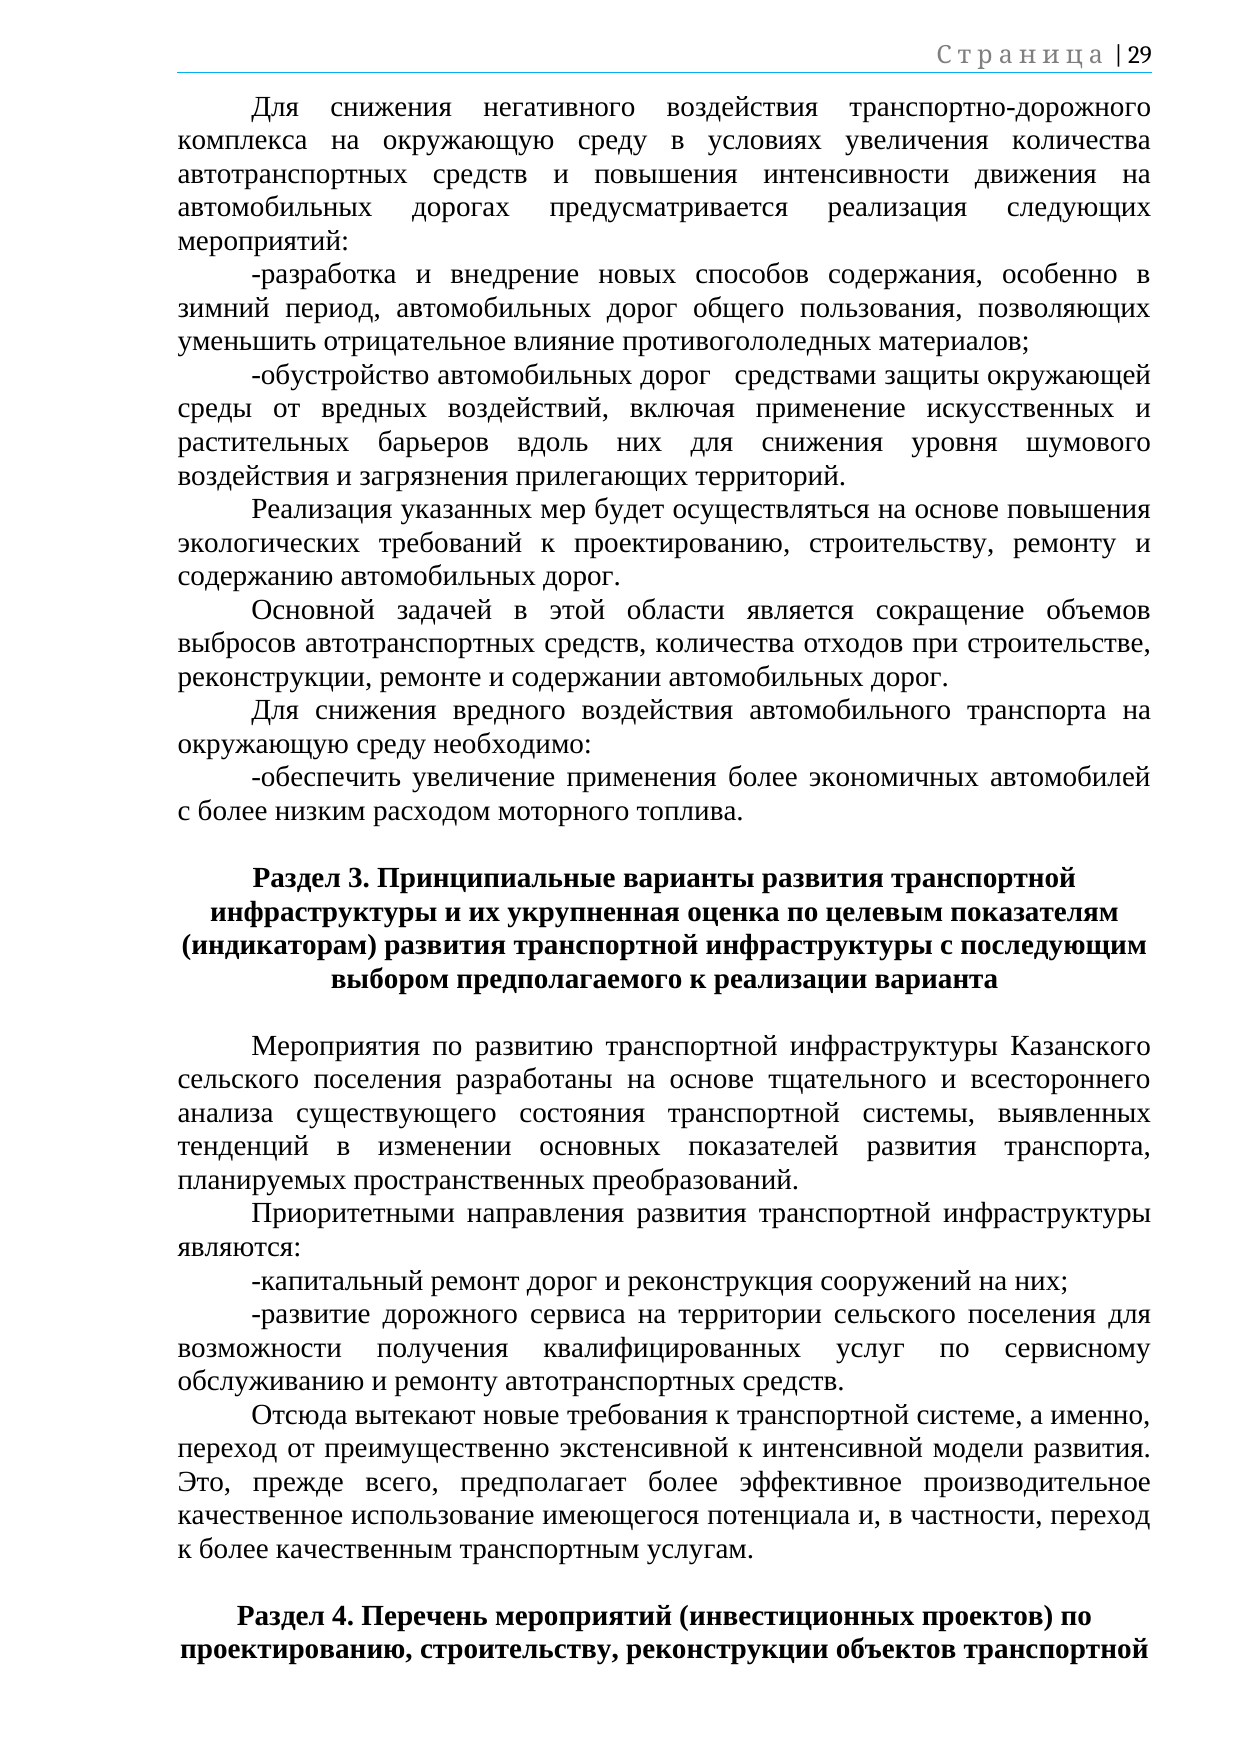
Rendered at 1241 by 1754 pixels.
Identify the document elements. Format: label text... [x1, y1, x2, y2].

text Раздел 3. Принципиальные варианты развития транспортной инфраструктуры и их укрупненная оценка по целевым показателям (индикаторам) развития транспортной инфраструктуры с последующим выбором предполагаемого к реализации варианта [177, 860, 1152, 994]
text -развитие дорожного сервиса на территории сельского поселения для возможности получения квалифицированных услуг по сервисному обслуживанию и ремонту автотранспортных средств. [177, 1296, 1152, 1397]
text Основной задачей в этой области является сокращение объемов выбросов автотранспортных средств, количества отходов при строительстве, реконструкции, ремонте и содержании автомобильных дорог. [177, 592, 1152, 692]
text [177, 1598, 1152, 1665]
text Отсюда вытекают новые требования к транспортной системе, а именно, переход от преимущественно экстенсивной к интенсивной модели развития. Это, прежде всего, предполагает более эффективное производительное качественное использование имеющегося потенциала и, в частности, переход к более качественным транспортным услугам. [177, 1397, 1152, 1564]
text Реализация указанных мер будет осуществляться на основе повышения экологических требований к проектированию, строительству, ремонту и содержанию автомобильных дорог. [177, 491, 1152, 592]
text -обустройство автомобильных дорог средствами защиты окружающей среды от вредных воздействий, включая применение искусственных и растительных барьеров вдоль них для снижения уровня шумового воздействия и загрязнения прилегающих территорий. [177, 357, 1152, 491]
text Мероприятия по развитию транспортной инфраструктуры Казанского сельского поселения разработаны на основе тщательного и всестороннего анализа существующего состояния транспортной системы, выявленных тенденций в изменении основных показателей развития транспорта, планируемых пространственных преобразований. [177, 1028, 1152, 1196]
text Для снижения вредного воздействия автомобильного транспорта на окружающую среду необходимо: [177, 692, 1152, 759]
text -разработка и внедрение новых способов содержания, особенно в зимний период, автомобильных дорог общего пользования, позволяющих уменьшить отрицательное влияние противогололедных материалов; [177, 256, 1152, 357]
text Приоритетными направления развития транспортной инфраструктуры являются: [177, 1196, 1152, 1263]
text -капитальный ремонт дорог и реконструкция сооружений на них; [177, 1263, 1152, 1296]
text Для снижения негативного воздействия транспортно-дорожного комплекса на окружающую среду в условиях увеличения количества автотранспортных средств и повышения интенсивности движения на автомобильных дорогах предусматривается реализация следующих мероприятий: [177, 89, 1152, 256]
text -обеспечить увеличение применения более экономичных автомобилей с более низким расходом моторного топлива. [177, 759, 1152, 827]
